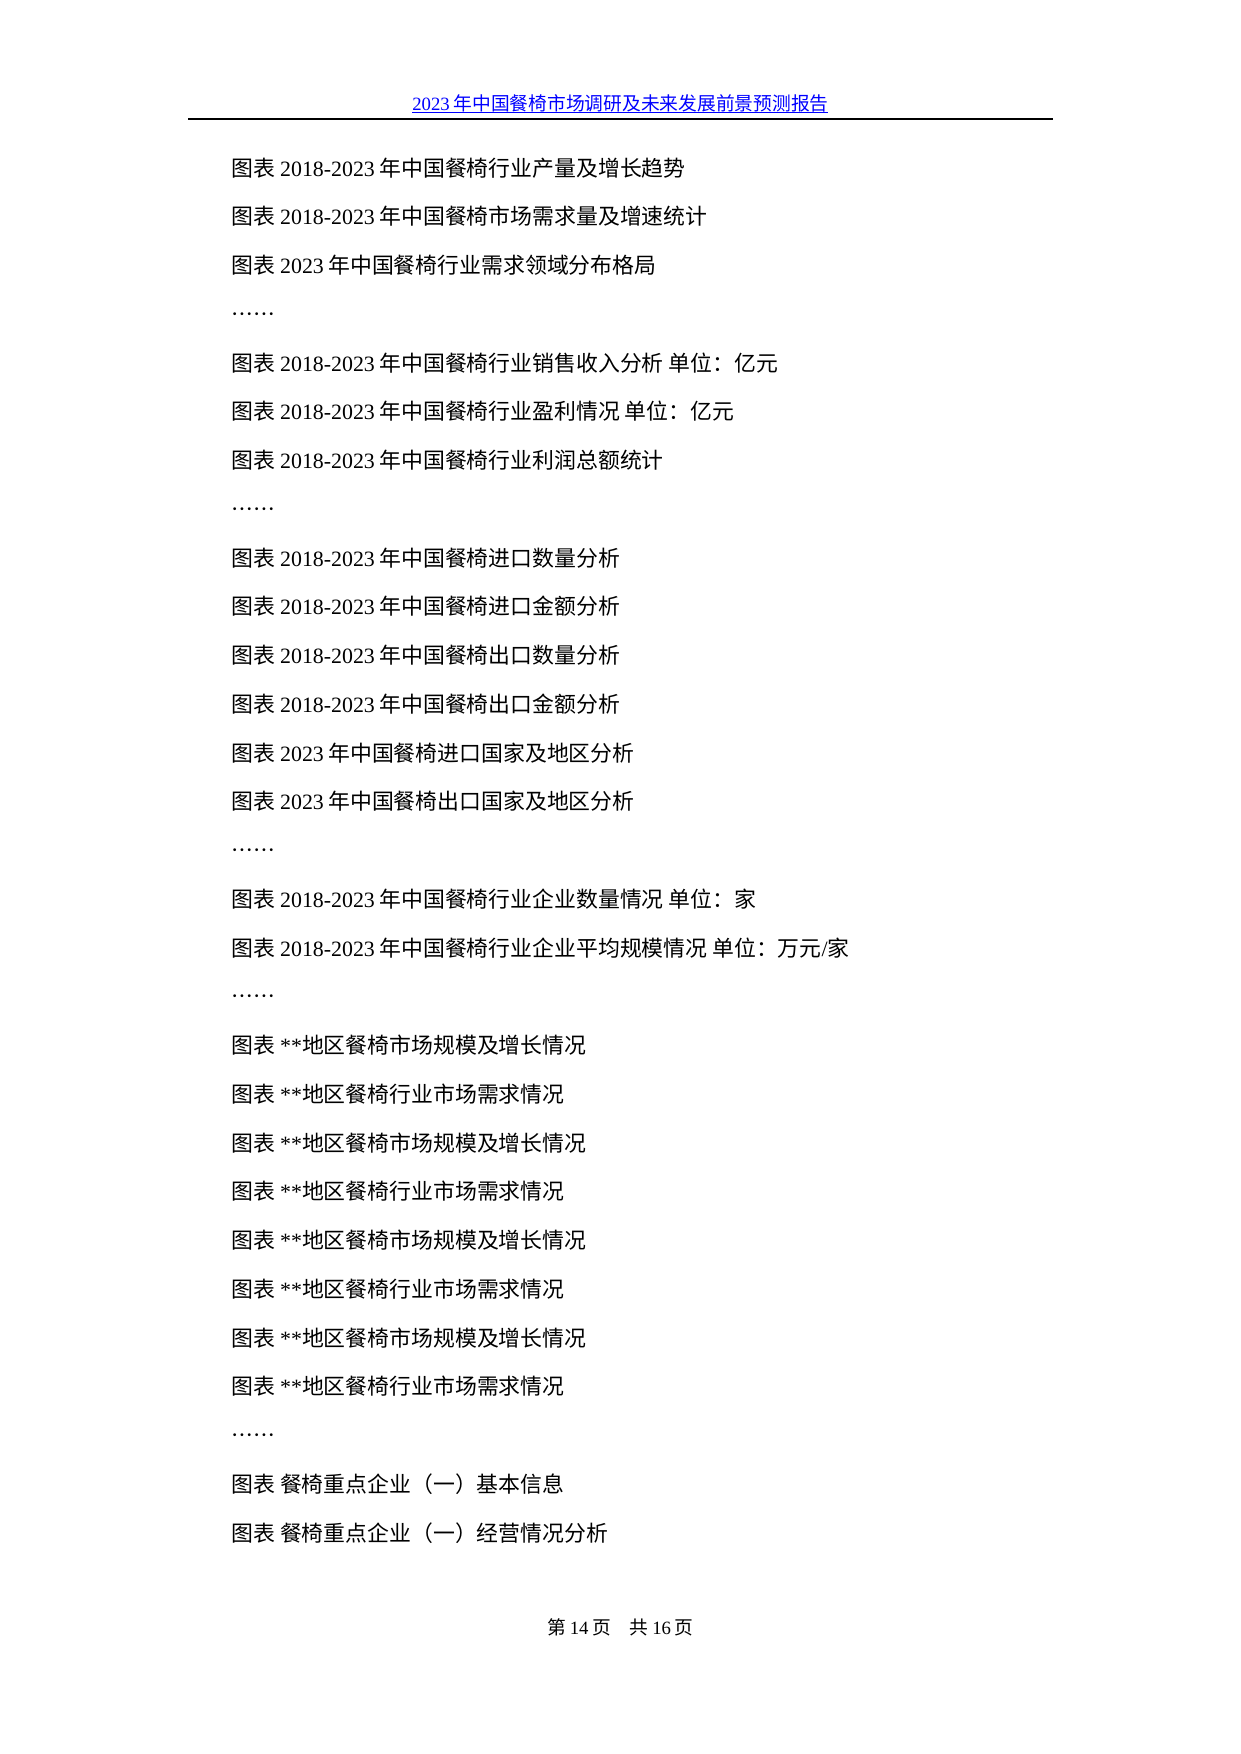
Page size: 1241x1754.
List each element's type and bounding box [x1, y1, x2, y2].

text [187, 150, 1053, 1548]
